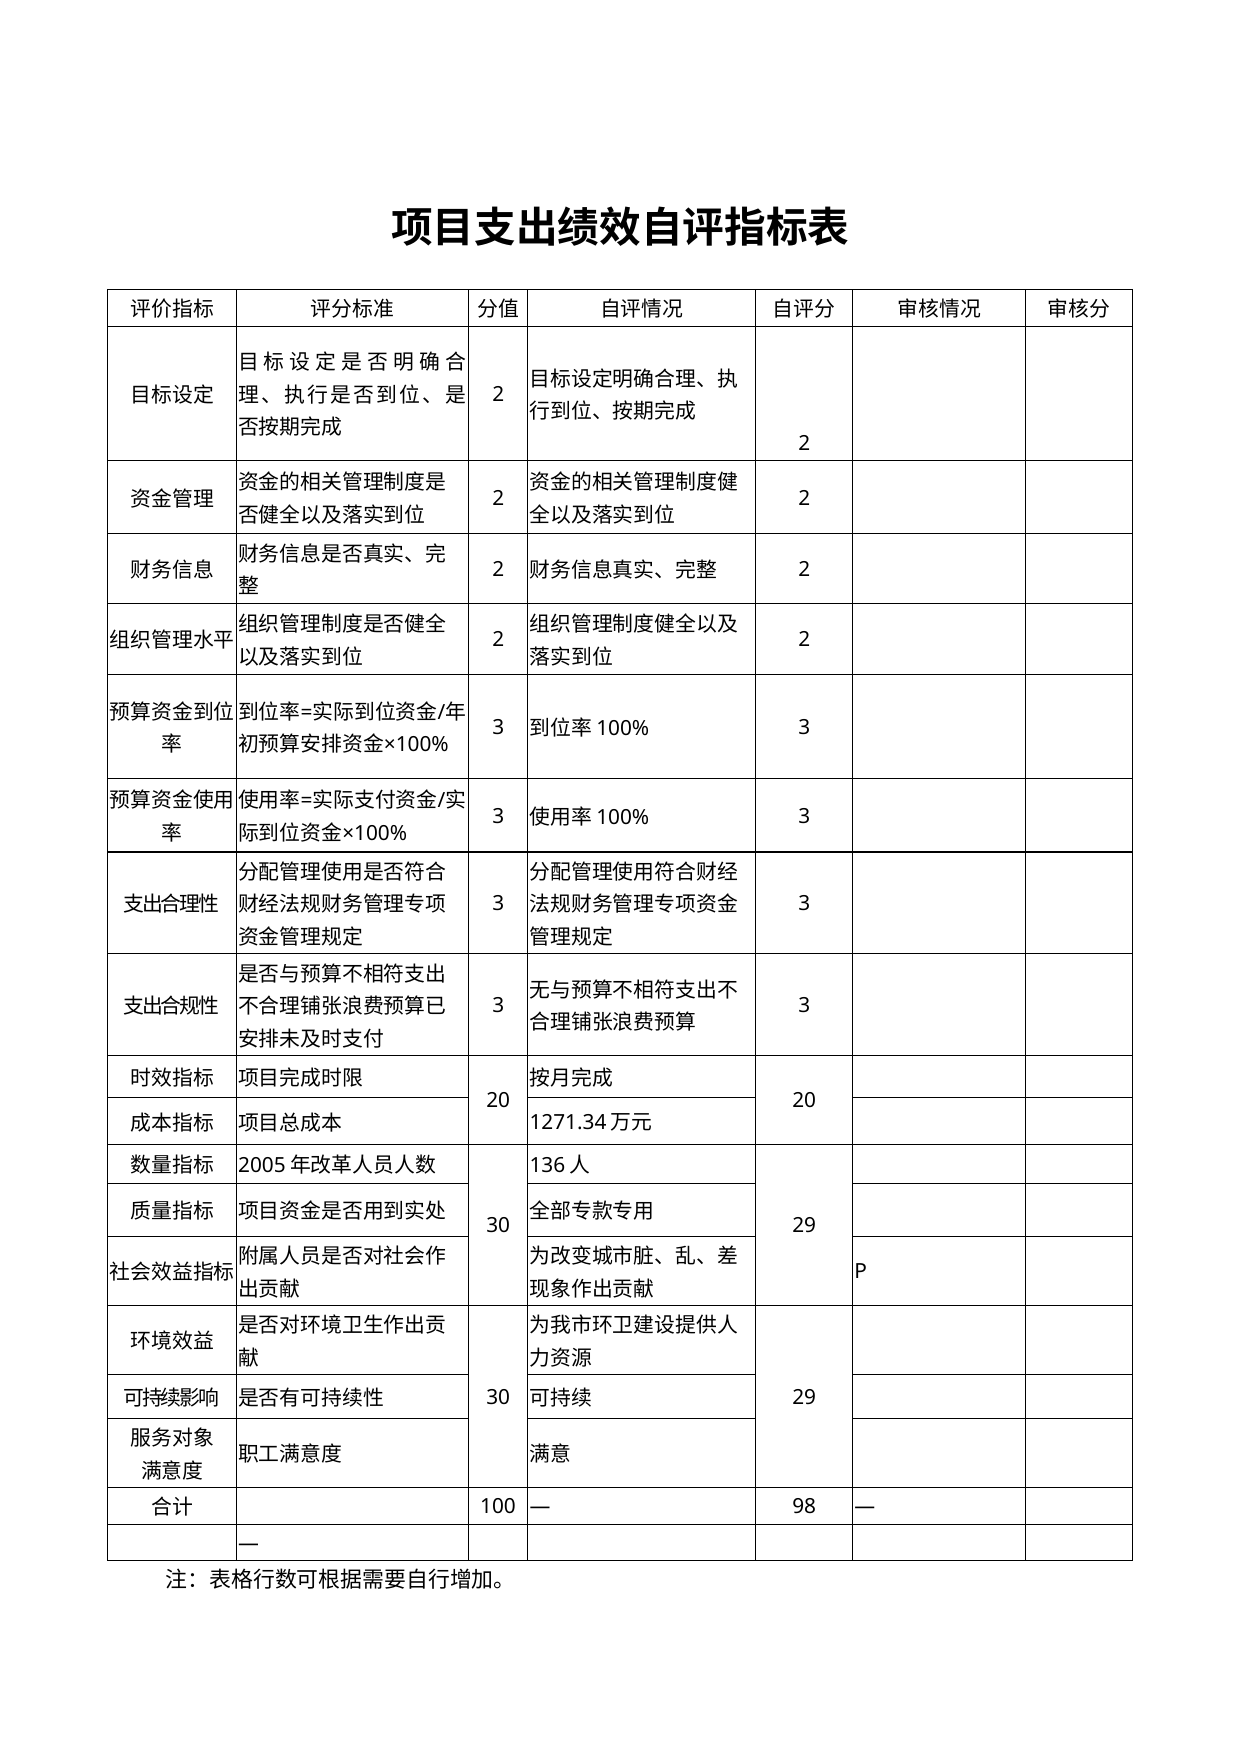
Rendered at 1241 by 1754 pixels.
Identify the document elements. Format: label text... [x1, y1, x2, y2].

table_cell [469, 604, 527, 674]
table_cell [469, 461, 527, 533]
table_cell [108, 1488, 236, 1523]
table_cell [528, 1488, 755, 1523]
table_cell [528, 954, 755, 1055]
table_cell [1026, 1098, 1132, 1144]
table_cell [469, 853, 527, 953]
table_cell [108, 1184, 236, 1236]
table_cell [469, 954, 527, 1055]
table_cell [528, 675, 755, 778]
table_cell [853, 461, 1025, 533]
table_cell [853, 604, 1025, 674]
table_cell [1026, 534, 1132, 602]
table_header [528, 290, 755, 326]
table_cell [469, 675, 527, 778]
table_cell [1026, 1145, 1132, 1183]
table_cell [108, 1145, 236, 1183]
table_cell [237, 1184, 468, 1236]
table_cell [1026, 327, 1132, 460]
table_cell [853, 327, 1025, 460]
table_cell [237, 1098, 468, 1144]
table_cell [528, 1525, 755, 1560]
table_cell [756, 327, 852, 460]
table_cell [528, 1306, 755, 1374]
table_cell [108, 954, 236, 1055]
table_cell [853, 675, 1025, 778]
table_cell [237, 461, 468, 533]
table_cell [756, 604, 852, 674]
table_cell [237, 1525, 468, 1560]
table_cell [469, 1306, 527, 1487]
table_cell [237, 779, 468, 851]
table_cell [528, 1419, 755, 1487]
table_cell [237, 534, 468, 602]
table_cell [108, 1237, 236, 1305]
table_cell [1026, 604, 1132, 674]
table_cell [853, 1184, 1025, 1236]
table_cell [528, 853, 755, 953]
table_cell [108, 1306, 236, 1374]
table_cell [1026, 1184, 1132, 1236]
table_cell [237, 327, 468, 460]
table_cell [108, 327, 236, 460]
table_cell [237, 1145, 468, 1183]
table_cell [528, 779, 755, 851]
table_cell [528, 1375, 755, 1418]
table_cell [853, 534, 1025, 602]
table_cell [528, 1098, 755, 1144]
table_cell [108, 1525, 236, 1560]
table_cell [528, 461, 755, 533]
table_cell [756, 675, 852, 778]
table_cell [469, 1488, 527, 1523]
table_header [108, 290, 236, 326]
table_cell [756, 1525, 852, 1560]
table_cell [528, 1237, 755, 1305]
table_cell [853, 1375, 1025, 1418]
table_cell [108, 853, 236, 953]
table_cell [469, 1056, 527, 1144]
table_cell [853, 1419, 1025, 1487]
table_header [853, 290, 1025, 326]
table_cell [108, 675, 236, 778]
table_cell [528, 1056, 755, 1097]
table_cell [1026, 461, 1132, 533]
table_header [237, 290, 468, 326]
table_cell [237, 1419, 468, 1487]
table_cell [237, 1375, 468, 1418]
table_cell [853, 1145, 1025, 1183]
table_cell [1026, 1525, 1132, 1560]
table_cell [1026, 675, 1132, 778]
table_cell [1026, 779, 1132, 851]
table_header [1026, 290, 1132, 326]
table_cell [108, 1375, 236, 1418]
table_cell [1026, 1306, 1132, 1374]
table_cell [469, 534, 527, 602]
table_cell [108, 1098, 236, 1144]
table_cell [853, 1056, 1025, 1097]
text 项目支出绩效自评指标表 [165, 191, 1075, 256]
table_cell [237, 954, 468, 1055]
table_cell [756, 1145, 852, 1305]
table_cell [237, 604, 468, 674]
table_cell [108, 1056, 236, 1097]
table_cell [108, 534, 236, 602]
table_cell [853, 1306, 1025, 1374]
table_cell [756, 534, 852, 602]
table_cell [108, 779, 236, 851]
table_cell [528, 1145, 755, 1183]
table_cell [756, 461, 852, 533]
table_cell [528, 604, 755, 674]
text 注：表格行数可根据需要自行增加。 [165, 1561, 1075, 1594]
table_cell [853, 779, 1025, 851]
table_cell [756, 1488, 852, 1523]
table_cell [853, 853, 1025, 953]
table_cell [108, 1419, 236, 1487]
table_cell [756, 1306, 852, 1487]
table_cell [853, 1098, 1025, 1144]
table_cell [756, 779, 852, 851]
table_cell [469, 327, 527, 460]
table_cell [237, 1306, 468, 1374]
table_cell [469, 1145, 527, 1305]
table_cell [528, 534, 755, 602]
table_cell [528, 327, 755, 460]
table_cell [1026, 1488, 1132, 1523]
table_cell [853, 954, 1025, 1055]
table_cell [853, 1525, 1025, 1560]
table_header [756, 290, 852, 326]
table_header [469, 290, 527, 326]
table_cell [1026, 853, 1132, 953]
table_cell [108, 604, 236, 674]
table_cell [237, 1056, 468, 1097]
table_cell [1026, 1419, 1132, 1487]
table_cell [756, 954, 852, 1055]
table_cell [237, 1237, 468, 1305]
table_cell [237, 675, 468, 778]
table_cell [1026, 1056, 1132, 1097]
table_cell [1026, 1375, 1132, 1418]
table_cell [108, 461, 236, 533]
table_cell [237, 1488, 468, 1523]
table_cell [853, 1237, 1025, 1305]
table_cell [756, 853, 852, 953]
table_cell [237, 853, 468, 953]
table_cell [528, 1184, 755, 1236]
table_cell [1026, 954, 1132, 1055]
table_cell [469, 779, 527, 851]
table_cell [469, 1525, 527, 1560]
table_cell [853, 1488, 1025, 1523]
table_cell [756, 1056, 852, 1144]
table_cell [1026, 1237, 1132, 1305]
